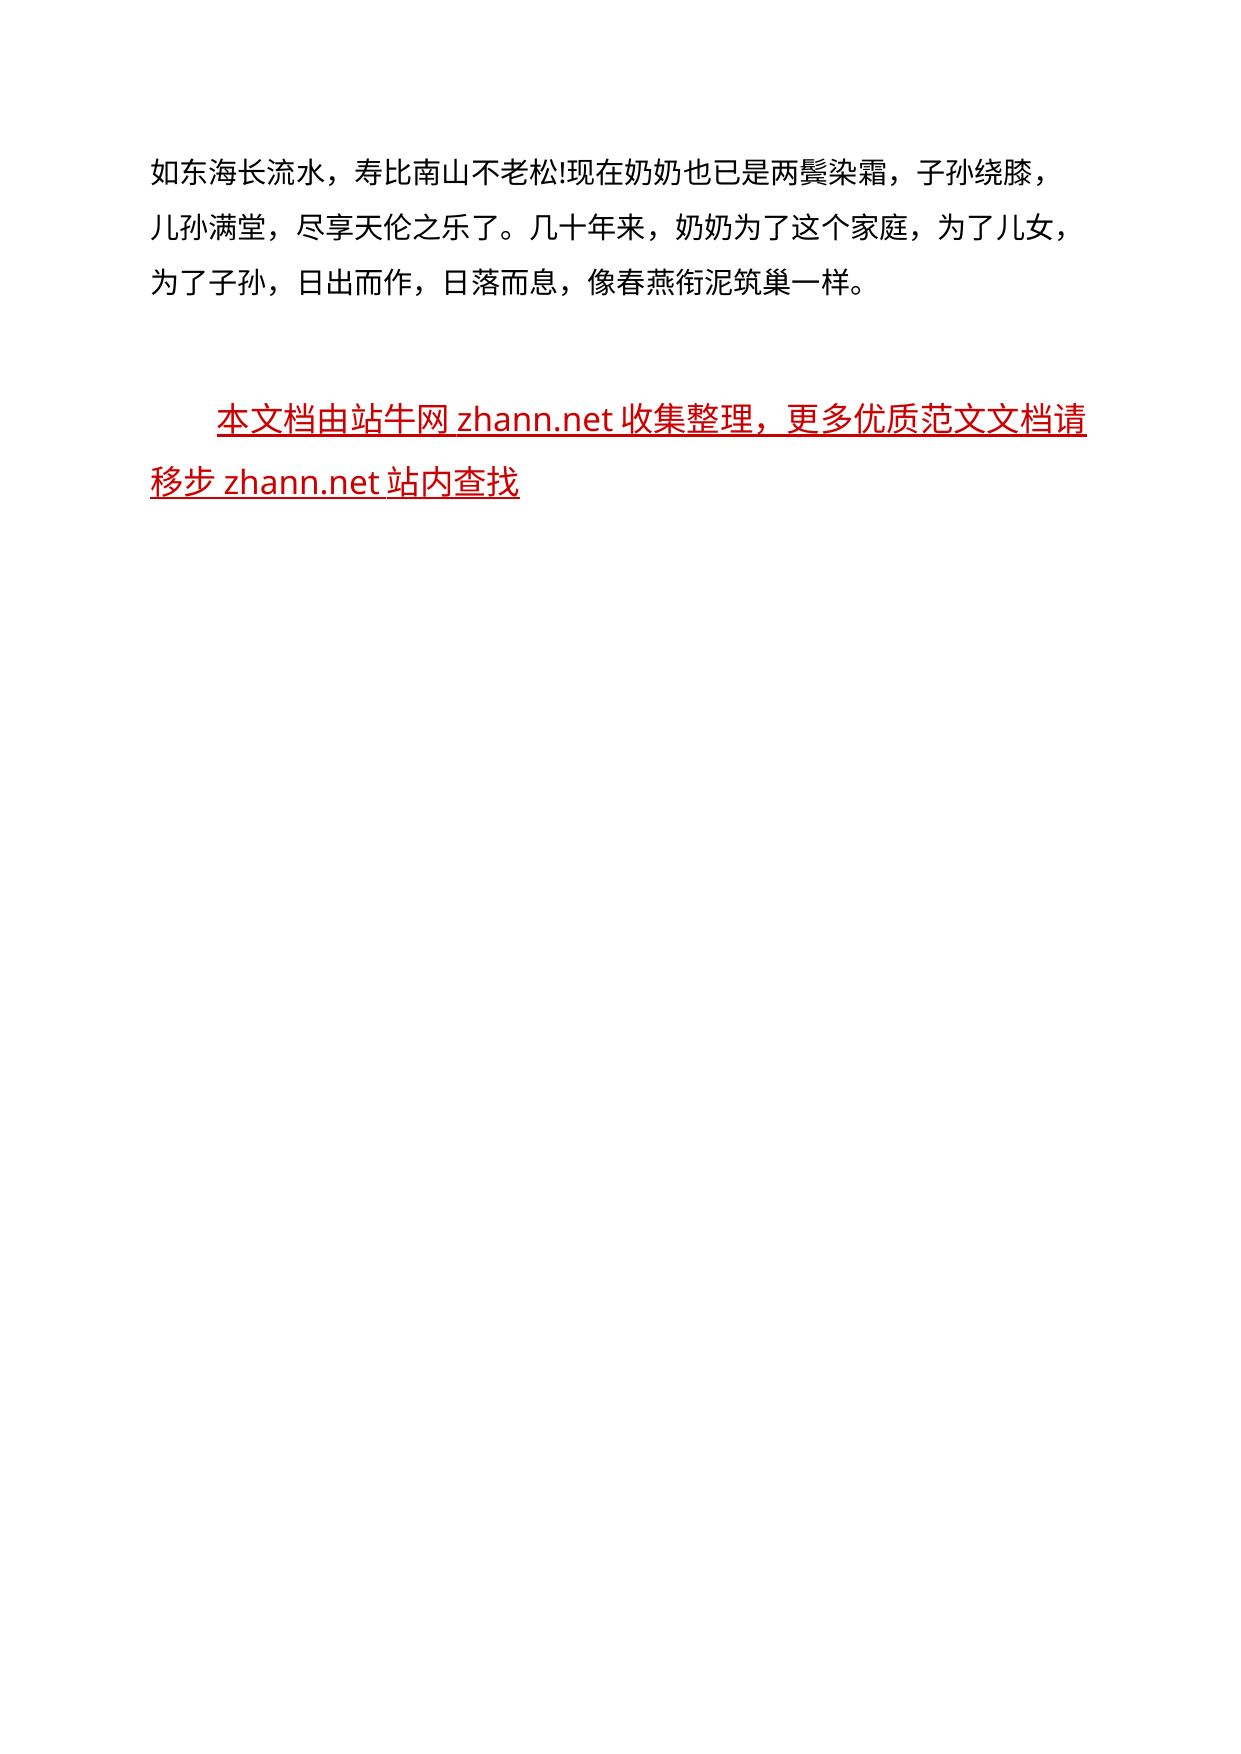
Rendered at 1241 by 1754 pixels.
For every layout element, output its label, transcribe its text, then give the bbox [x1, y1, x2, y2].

text 本文档由站牛网zhann.net收集整理，更多优质范文文档请移步zhann.net站内查找 [150, 393, 1090, 504]
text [150, 150, 1090, 302]
